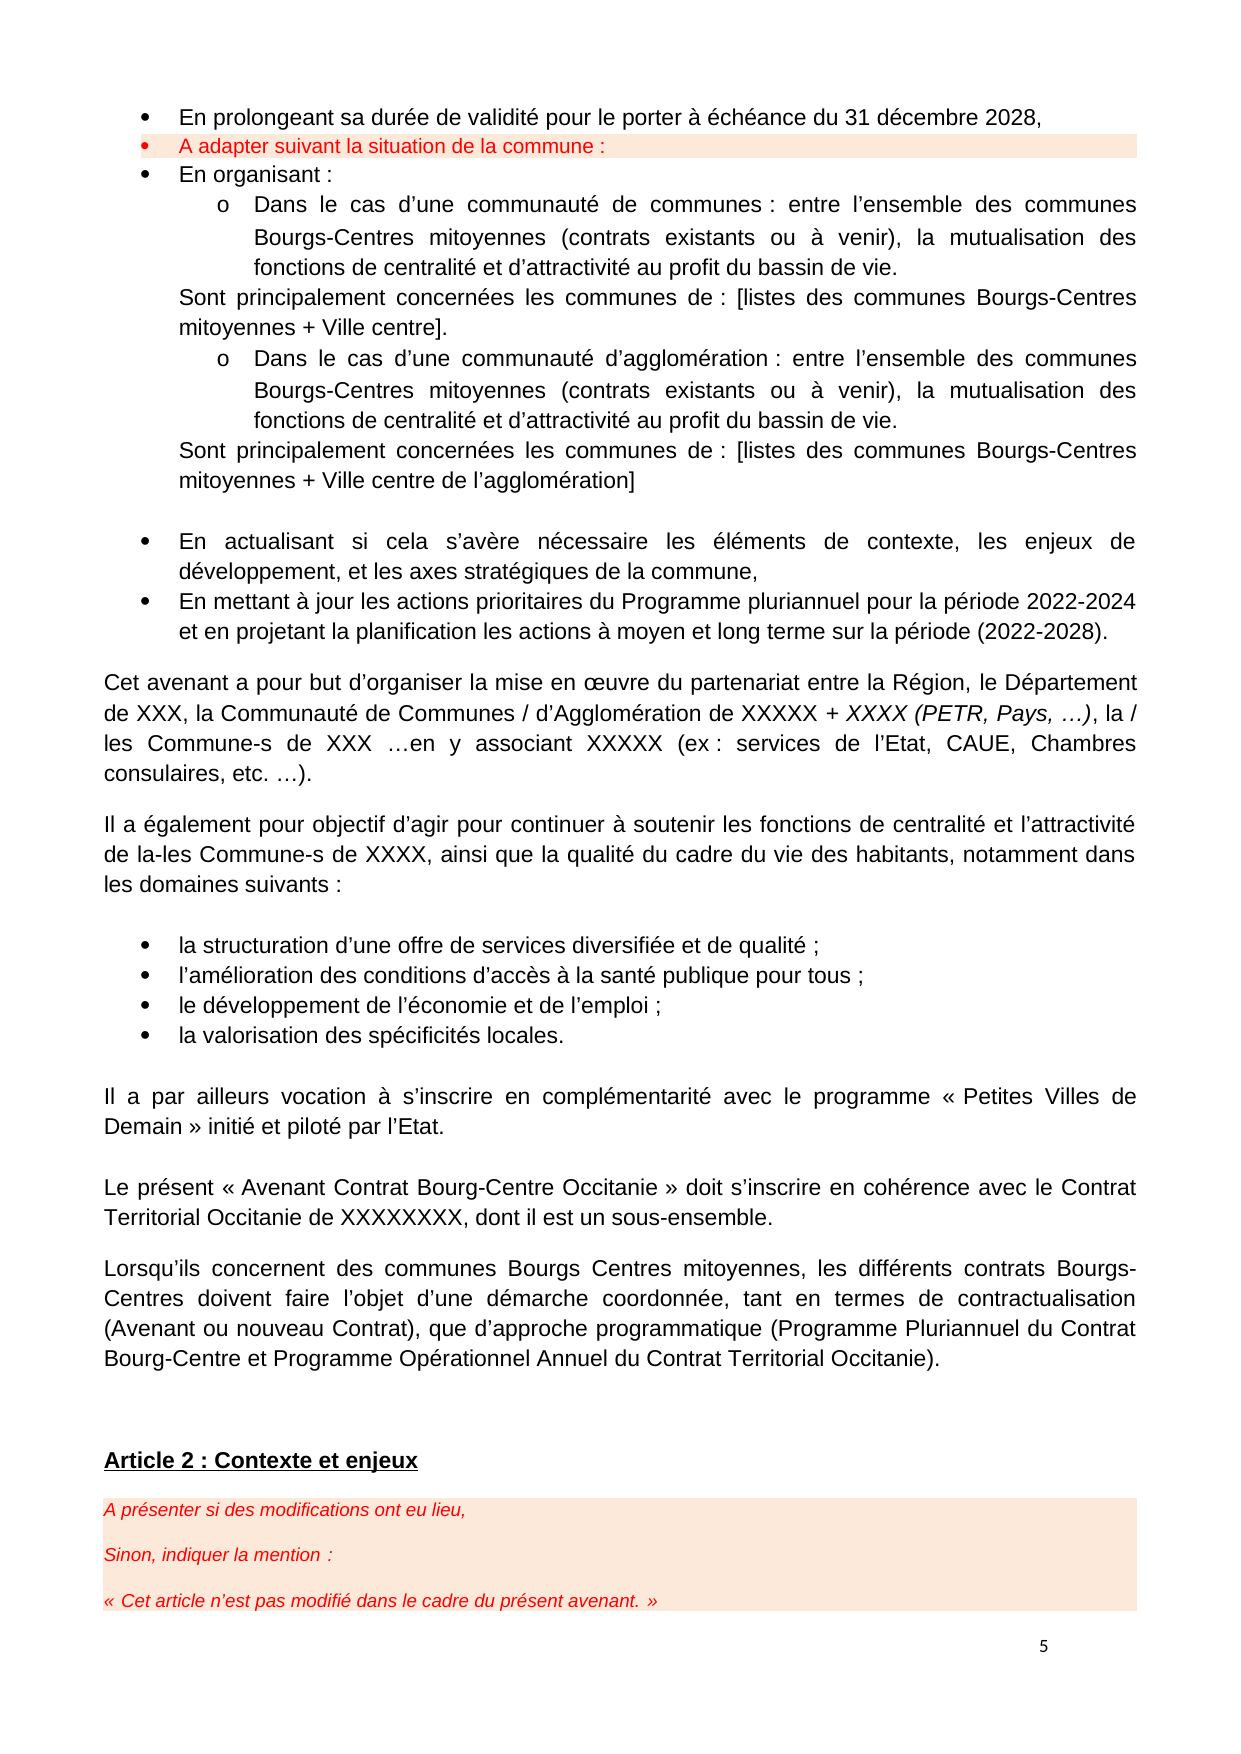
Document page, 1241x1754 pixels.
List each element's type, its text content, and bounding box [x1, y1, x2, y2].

list la valorisation des spécificités locales. [141, 1022, 1137, 1049]
text Lorsqu’ils concernent des communes Bourgs Centres mitoyennes, les différents contrats Bourgs-Centres doivent faire l’objet d’une démarche coordonnée, tant en termes de contractualisation (Avenant ou nouveau Contrat), que d’approche programmatique (Programme Pluriannuel du Contrat Bourg-Centre et Programme Opérationnel Annuel du Contrat Territorial Occitanie). [103, 1255, 1137, 1372]
text Le présent « Avenant Contrat Bourg-Centre Occitanie » doit s’inscrire en cohérence avec le Contrat Territorial Occitanie de XXXXXXXX, dont il est un sous-ensemble. [103, 1173, 1137, 1230]
list Sont principalement concernées les communes de : [listes des communes Bourgs-Centres mitoyennes + Ville centre de l’agglomération] [178, 437, 1137, 494]
list En organisant : [141, 161, 1137, 188]
list En actualisant si cela s’avère nécessaire les éléments de contexte, les enjeux de développement, et les axes stratégiques de la commune, [141, 528, 1137, 584]
list En prolongeant sa durée de validité pour le porter à échéance du 31 décembre 2028, [141, 103, 1137, 130]
list Sont principalement concernées les communes de : [listes des communes Bourgs-Centres mitoyennes + Ville centre]. [178, 284, 1137, 341]
text « Cet article n’est pas modifié dans le cadre du présent avenant. » [103, 1590, 1137, 1611]
list A adapter suivant la situation de la commune : [141, 134, 1137, 158]
text A présenter si des modifications ont eu lieu, [103, 1498, 1137, 1520]
list Dans le cas d’une communauté de communes : entre l’ensemble des communes Bourgs-Centres mitoyennes (contrats existants ou à venir), la mutualisation des fonctions de centralité et d’attractivité au profit du bassin de vie. [216, 191, 1137, 280]
text Sinon, indiquer la mention : [103, 1544, 1137, 1566]
text Il a par ailleurs vocation à s’inscrire en complémentarité avec le programme « Petites Villes de Demain » initié et piloté par l’Etat. [103, 1083, 1137, 1139]
list En mettant à jour les actions prioritaires du Programme pluriannuel pour la période 2022-2024 et en projetant la planification les actions à moyen et long terme sur la période (2022-2028). [141, 588, 1137, 645]
list la structuration d’une offre de services diversifiée et de qualité ; [141, 932, 1137, 958]
text Article 2 : Contexte et enjeux [103, 1447, 1137, 1474]
text Cet avenant a pour but d’organiser la mise en œuvre du partenariat entre la Région, le Département de XXX, la Communauté de Communes / d’Agglomération de XXXXX + XXXX (PETR, Pays, …), la / les Commune-s de XXX …en y associant XXXXX (ex : services de l’Etat, CAUE, Chambres consulaires, etc. …). [103, 669, 1137, 786]
list le développement de l’économie et de l’emploi ; [141, 992, 1137, 1019]
text Il a également pour objectif d’agir pour continuer à soutenir les fonctions de centralité et l’attractivité de la-les Commune-s de XXXX, ainsi que la qualité du cadre du vie des habitants, notamment dans les domaines suivants : [103, 811, 1137, 898]
list l’amélioration des conditions d’accès à la santé publique pour tous ; [141, 962, 1137, 988]
list Dans le cas d’une communauté d’agglomération : entre l’ensemble des communes Bourgs-Centres mitoyennes (contrats existants ou à venir), la mutualisation des fonctions de centralité et d’attractivité au profit du bassin de vie. [216, 344, 1137, 433]
